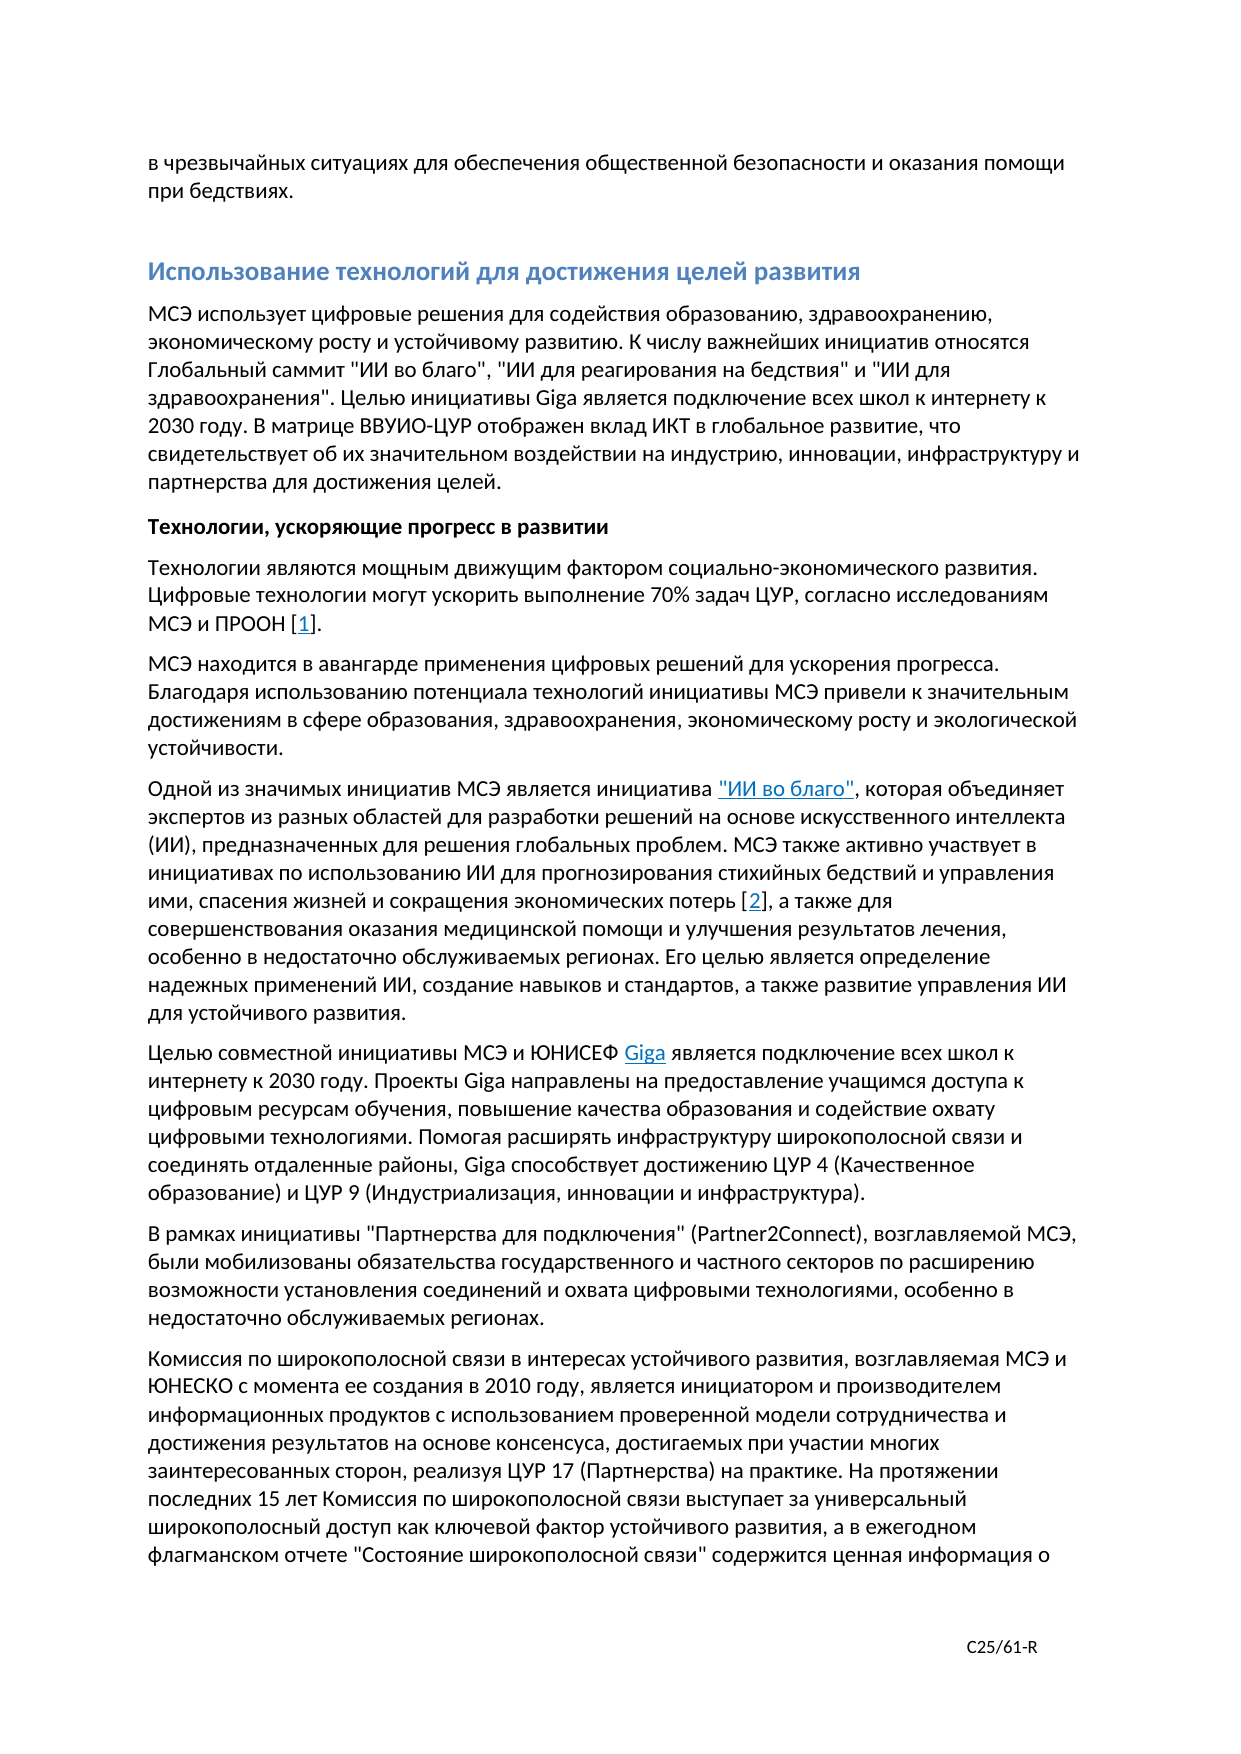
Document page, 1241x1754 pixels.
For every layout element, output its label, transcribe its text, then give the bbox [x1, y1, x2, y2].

text Технологии являются мощным движущим фактором социально-экономического развития. Цифровые технологии могут ускорить выполнение 70% задач ЦУР, согласно исследованиям МСЭ и ПРООН [1]. [148, 553, 1092, 637]
text В рамках инициативы "Партнерства для подключения" (Partner2Connect), возглавляемой МСЭ, были мобилизованы обязательства государственного и частного секторов по расширению возможности установления соединений и охвата цифровыми технологиями, особенно в недостаточно обслуживаемых регионах. [148, 1219, 1092, 1331]
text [148, 1344, 1092, 1568]
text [148, 148, 1092, 204]
subtitle Использование технологий для достижения целей развития [148, 254, 1092, 287]
text МСЭ находится в авангарде применения цифровых решений для ускорения прогресса. Благодаря использованию потенциала технологий инициативы МСЭ привели к значительным достижениям в сфере образования, здравоохранения, экономическому росту и экологической устойчивости. [148, 649, 1092, 761]
subtitle Технологии, ускоряющие прогресс в развитии [148, 512, 1092, 540]
text Целью совместной инициативы МСЭ и ЮНИСЕФ Giga является подключение всех школ к интернету к 2030 году. Проекты Giga направлены на предоставление учащимся доступа к цифровым ресурсам обучения, повышение качества образования и содействие охвату цифровыми технологиями. Помогая расширять инфраструктуру широкополосной связи и соединять отдаленные районы, Giga способствует достижению ЦУР 4 (Качественное образование) и ЦУР 9 (Индустриализация, инновации и инфраструктура). [148, 1038, 1092, 1207]
text Одной из значимых инициатив МСЭ является инициатива "ИИ во благо", которая объединяет экспертов из разных областей для разработки решений на основе искусственного интеллекта (ИИ), предназначенных для решения глобальных проблем. МСЭ также активно участвует в инициативах по использованию ИИ для прогнозирования стихийных бедствий и управления ими, спасения жизней и сокращения экономических потерь [2], а также для совершенствования оказания медицинской помощи и улучшения результатов лечения, особенно в недостаточно обслуживаемых регионах. Его целью является определение надежных применений ИИ, создание навыков и стандартов, а также развитие управления ИИ для устойчивого развития. [148, 774, 1092, 1026]
text МСЭ использует цифровые решения для содействия образованию, здравоохранению, экономическому росту и устойчивому развитию. К числу важнейших инициатив относятся Глобальный саммит "ИИ во благо", "ИИ для реагирования на бедствия" и "ИИ для здравоохранения". Целью инициативы Giga является подключение всех школ к интернету к 2030 году. В матрице ВВУИО-ЦУР отображен вклад ИКТ в глобальное развитие, что свидетельствует об их значительном воздействии на индустрию, инновации, инфраструктуру и партнерства для достижения целей. [148, 299, 1092, 495]
